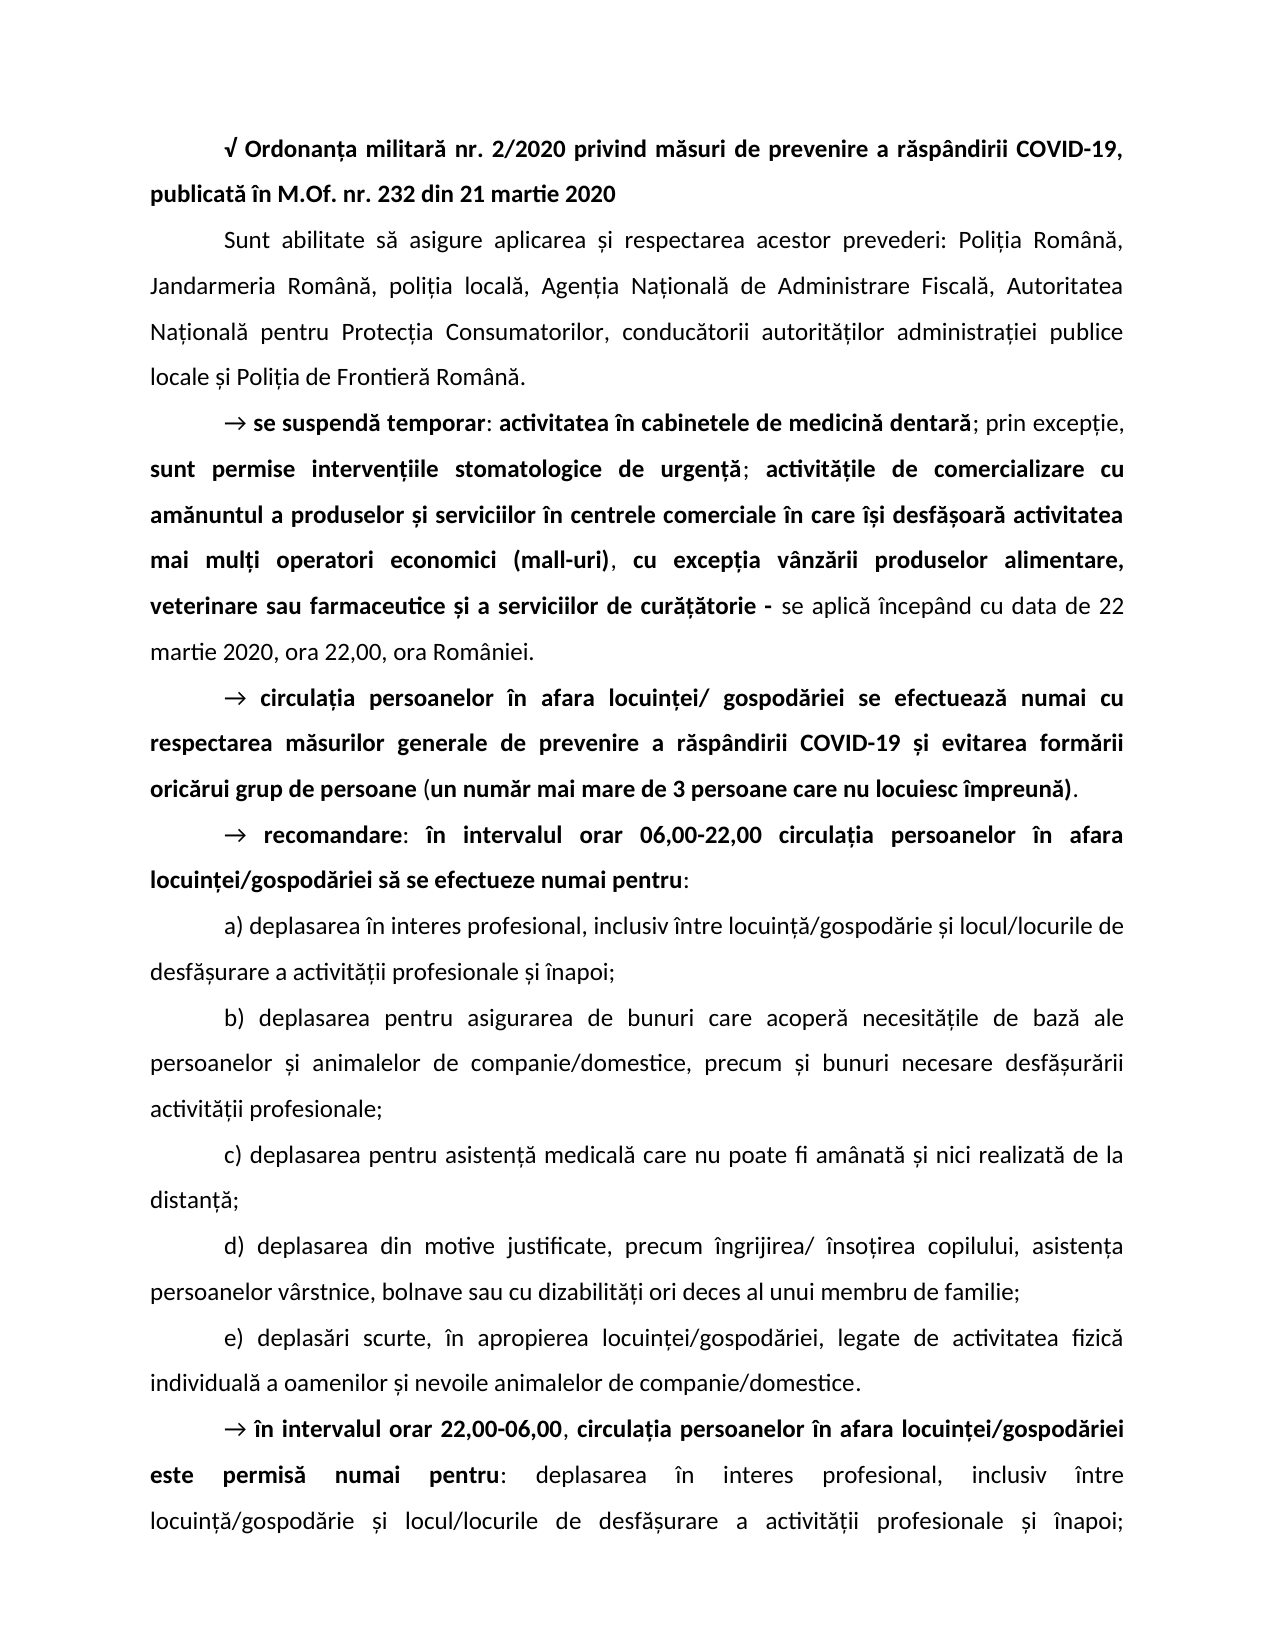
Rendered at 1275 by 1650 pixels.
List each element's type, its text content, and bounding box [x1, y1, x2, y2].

list e) deplasări scurte, în apropierea locuinței/gospodăriei, legate de activitatea fizică individuală a oamenilor și nevoile animalelor de companie/domestice. [150, 1322, 1125, 1398]
list → se suspendă temporar: activitatea în cabinetele de medicină dentară; prin excepție, sunt permise intervențiile stomatologice de urgență; activitățile de comercializare cu amănuntul a produselor și serviciilor în centrele comerciale în care își desfășoară activitatea mai mulți operatori economici (mall-uri), cu excepția vânzării produselor alimentare, veterinare sau farmaceutice și a serviciilor de curățătorie - se aplică începând cu data de 22 martie 2020, ora 22,00, ora României. [150, 407, 1125, 666]
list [150, 1413, 1125, 1535]
list → circulația persoanelor în afara locuinței/ gospodăriei se efectuează numai cu respectarea măsurilor generale de prevenire a răspândirii COVID-19 și evitarea formării oricărui grup de persoane (un număr mai mare de 3 persoane care nu locuiesc împreună). [150, 682, 1125, 804]
list √ Ordonanța militară nr. 2/2020 privind măsuri de prevenire a răspândirii COVID-19, publicată în M.Of. nr. 232 din 21 martie 2020 [150, 133, 1125, 209]
list a) deplasarea în interes profesional, inclusiv între locuință/gospodărie și locul/locurile de desfășurare a activității profesionale și înapoi; [150, 910, 1125, 987]
list → recomandare: în intervalul orar 06,00-22,00 circulația persoanelor în afara locuinței/gospodăriei să se efectueze numai pentru: [150, 819, 1125, 895]
list c) deplasarea pentru asistență medicală care nu poate fi amânată și nici realizată de la distanță; [150, 1139, 1125, 1215]
list Sunt abilitate să asigure aplicarea și respectarea acestor prevederi: Poliția Română, Jandarmeria Română, poliția locală, Agenția Națională de Administrare Fiscală, Autoritatea Națională pentru Protecția Consumatorilor, conducătorii autorităților administrației publice locale și Poliția de Frontieră Română. [150, 224, 1125, 392]
list d) deplasarea din motive justificate, precum îngrijirea/ însoțirea copilului, asistența persoanelor vârstnice, bolnave sau cu dizabilități ori deces al unui membru de familie; [150, 1230, 1125, 1307]
list b) deplasarea pentru asigurarea de bunuri care acoperă necesitățile de bază ale persoanelor și animalelor de companie/domestice, precum și bunuri necesare desfășurării activității profesionale; [150, 1002, 1125, 1124]
